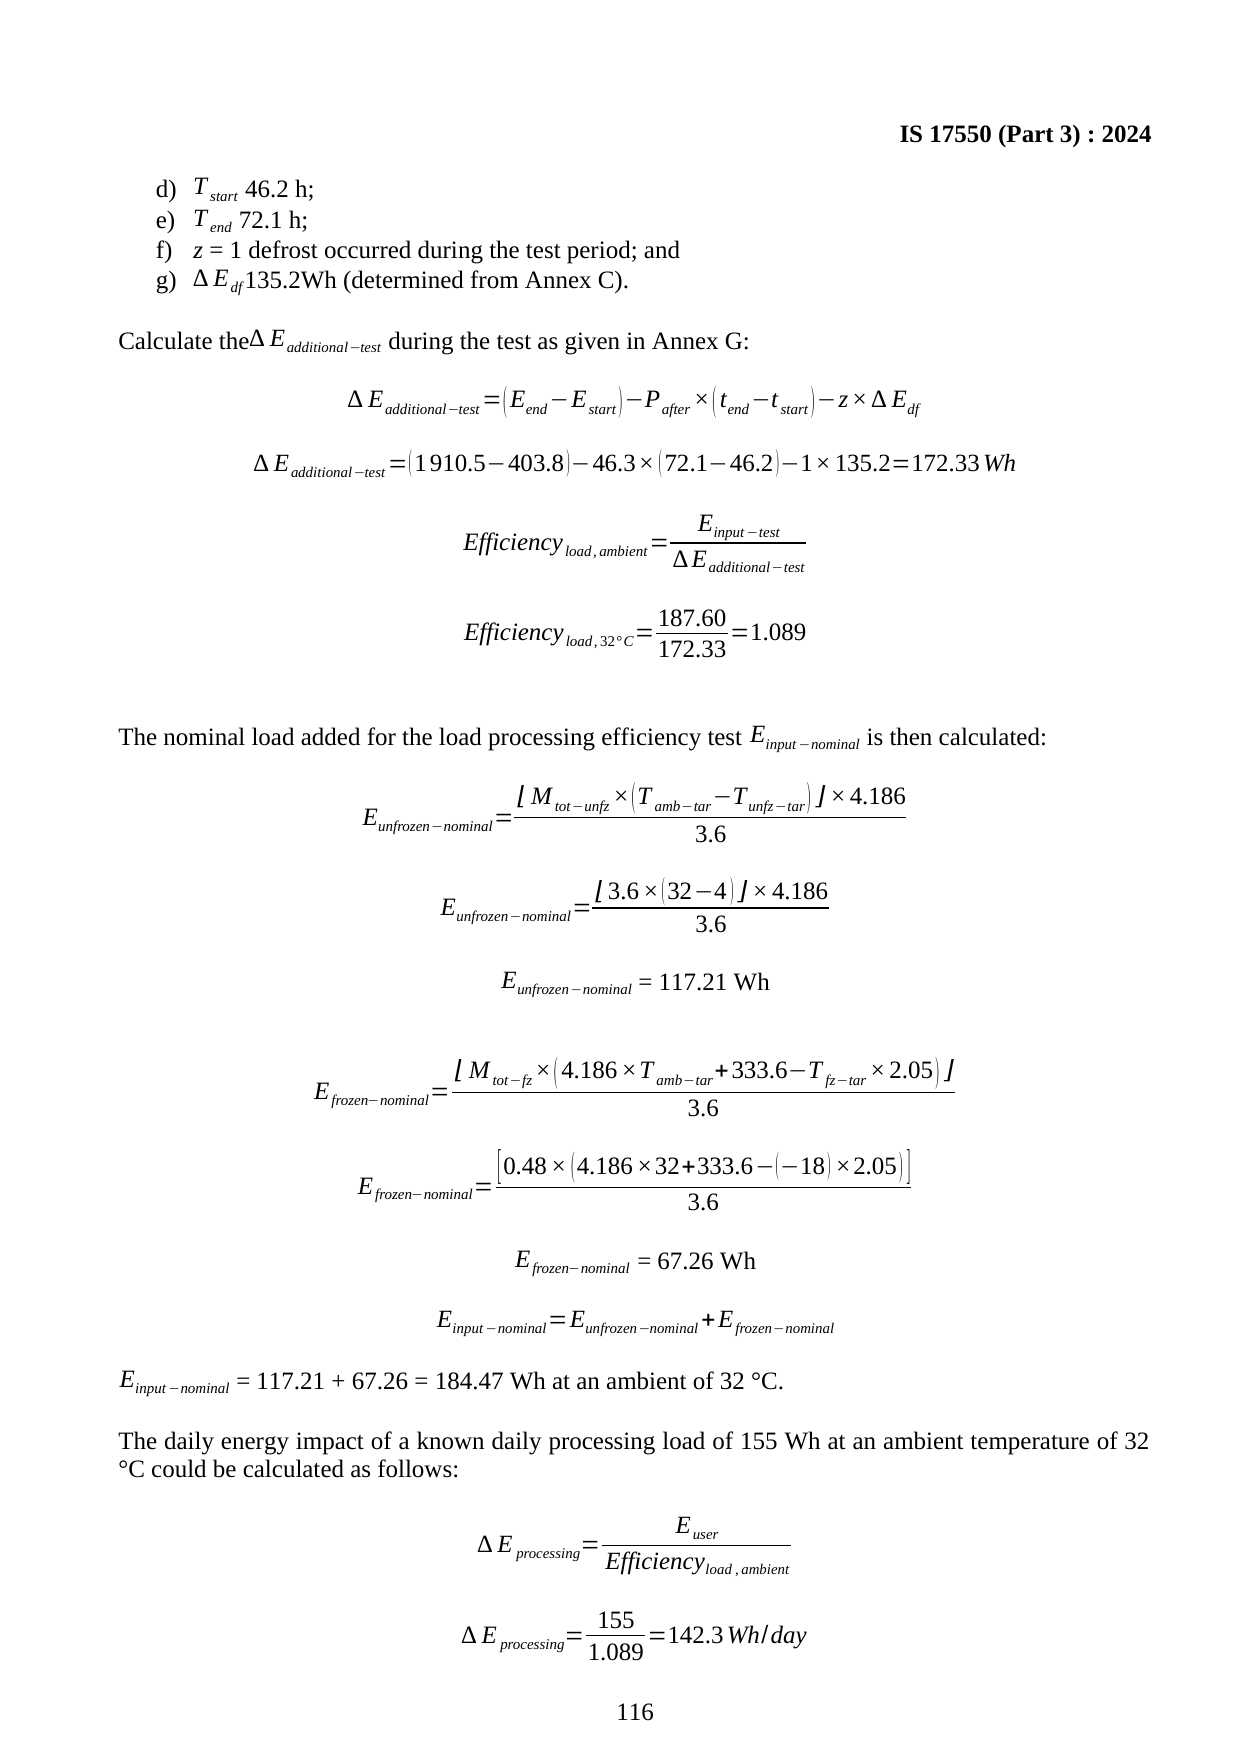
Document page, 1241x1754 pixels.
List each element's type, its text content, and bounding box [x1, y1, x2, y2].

text = 67.26 Wh [118, 1245, 1151, 1277]
list z = 1 defrost occurred during the test period; and [156, 236, 1151, 264]
list 46.2 h; [156, 173, 1151, 204]
text The daily energy impact of a known daily processing load of 155 Wh at an ambient temperature of 32 °C could be calculated as follows: [118, 1426, 1151, 1483]
list 135.2Wh (determined from Annex C). [156, 264, 1151, 296]
text = 117.21 Wh [118, 967, 1151, 998]
text = 117.21 + 67.26 = 184.47 Wh at an ambient of 32 °C. [118, 1366, 1151, 1397]
text The nominal load added for the load processing efficiency test is then calculated: [118, 721, 1151, 752]
text Calculate the during the test as given in Annex G: [118, 324, 1151, 356]
list 72.1 h; [156, 204, 1151, 236]
